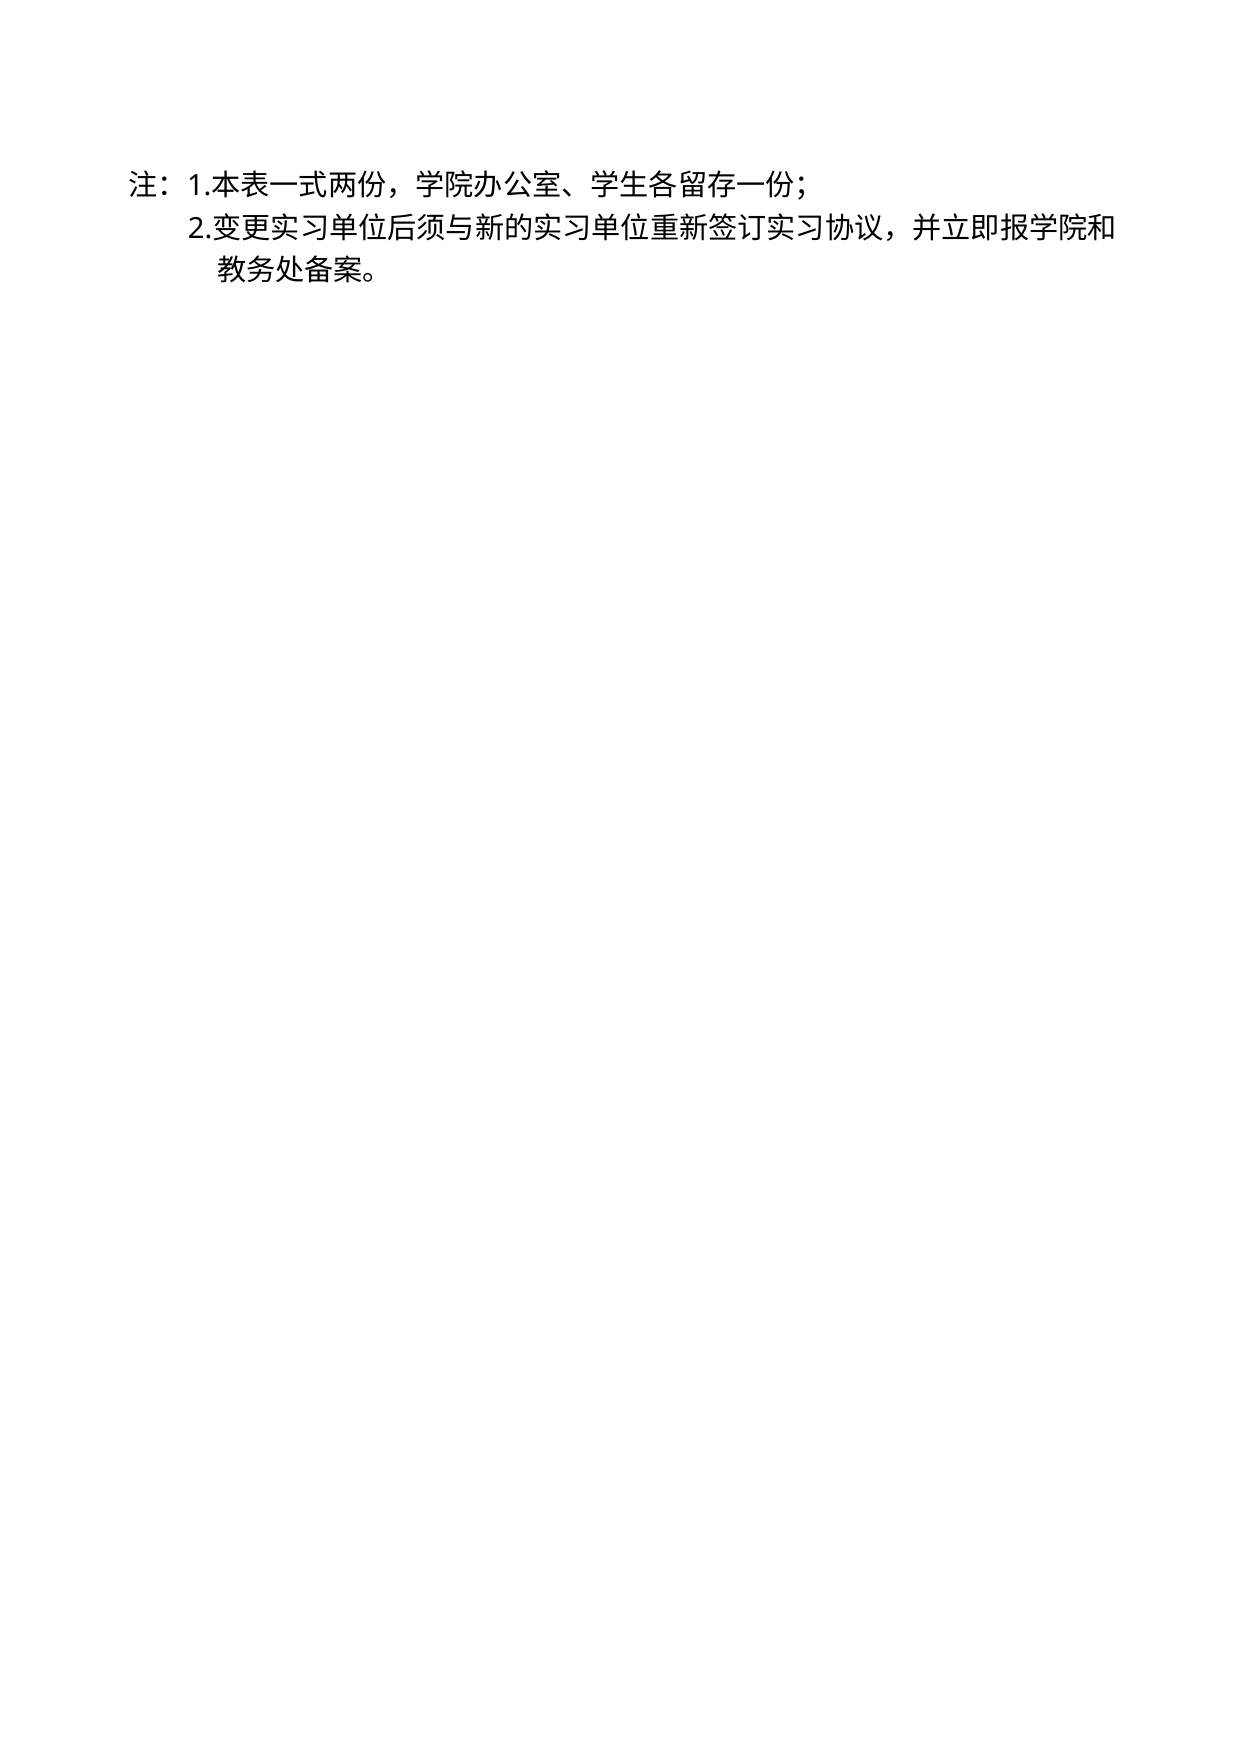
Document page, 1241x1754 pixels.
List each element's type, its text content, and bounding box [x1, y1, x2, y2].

text 2.变更实习单位后须与新的实习单位重新签订实习协议，并立即报学院和教务处备案。 [188, 204, 1118, 289]
text 注：1.本表一式两份，学院办公室、学生各留存一份； [128, 162, 1053, 204]
